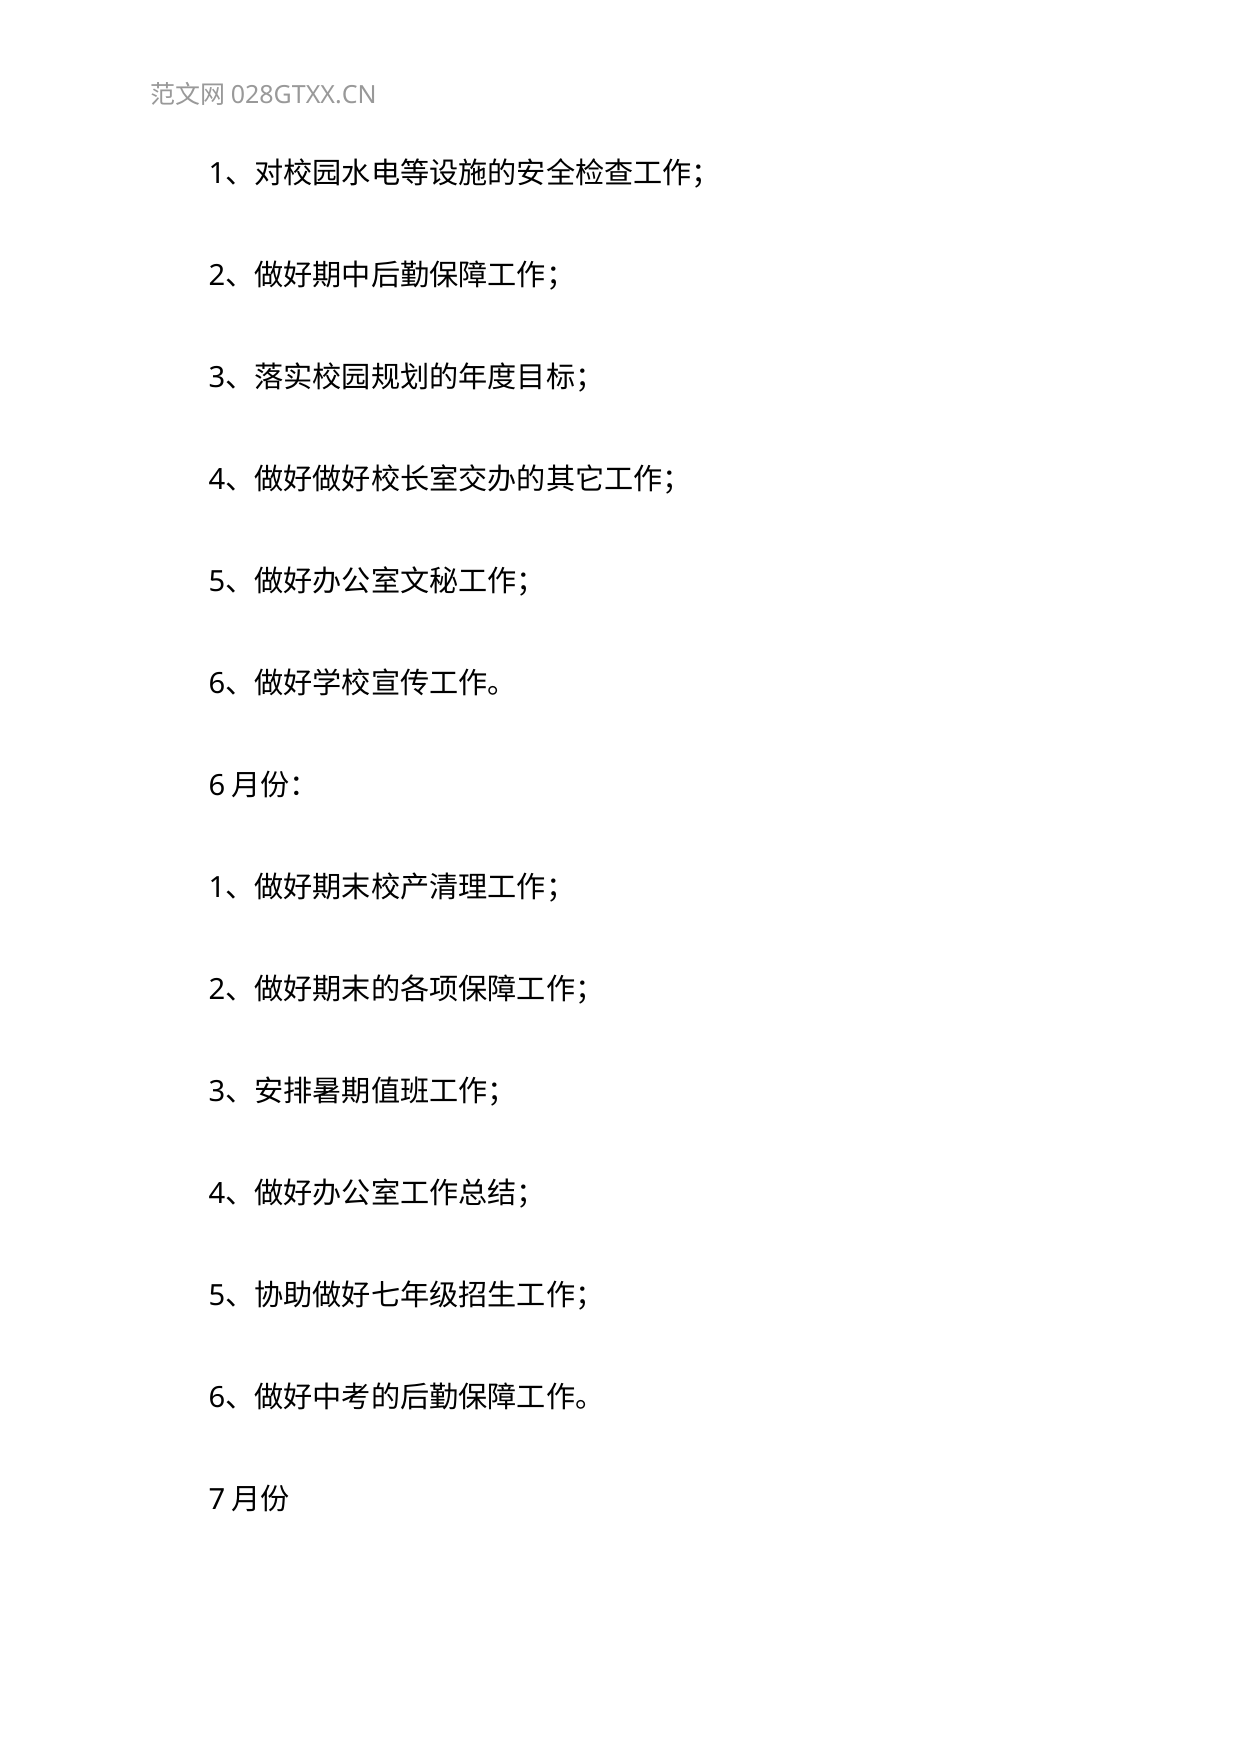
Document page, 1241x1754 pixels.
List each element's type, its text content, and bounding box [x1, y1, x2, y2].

text 7月份 [150, 1476, 1090, 1518]
text 2、做好期中后勤保障工作； [150, 252, 1090, 294]
text 6、做好学校宣传工作。 [150, 660, 1090, 702]
text 4、做好办公室工作总结； [150, 1170, 1090, 1212]
text 1、对校园水电等设施的安全检查工作； [150, 150, 1090, 192]
text 3、安排暑期值班工作； [150, 1068, 1090, 1110]
text 5、做好办公室文秘工作； [150, 558, 1090, 600]
text 3、落实校园规划的年度目标； [150, 354, 1090, 396]
text 1、做好期末校产清理工作； [150, 864, 1090, 906]
text 4、做好做好校长室交办的其它工作； [150, 456, 1090, 498]
text 6、做好中考的后勤保障工作。 [150, 1374, 1090, 1416]
text 2、做好期末的各项保障工作； [150, 966, 1090, 1008]
text 6月份： [150, 762, 1090, 804]
text 5、协助做好七年级招生工作； [150, 1272, 1090, 1314]
